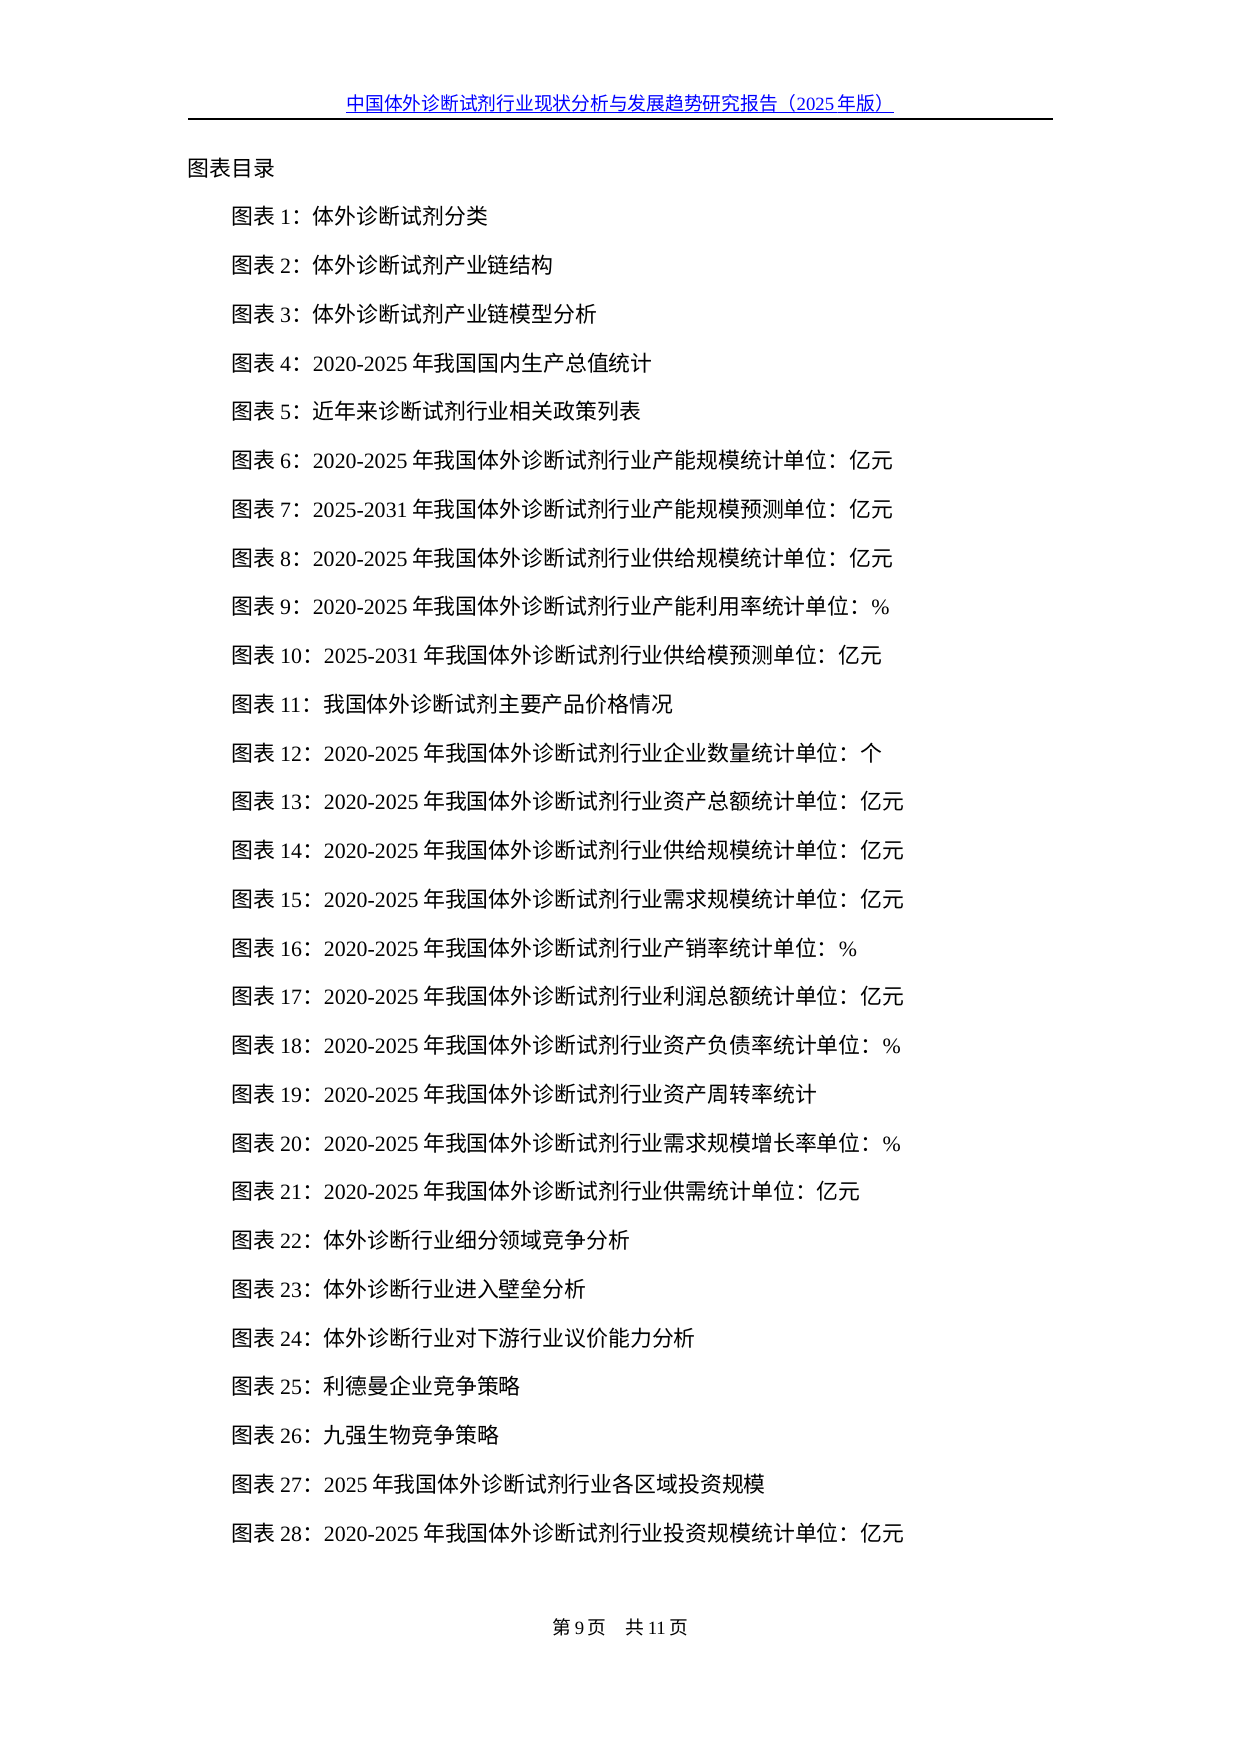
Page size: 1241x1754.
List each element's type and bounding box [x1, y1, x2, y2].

text [187, 150, 1053, 1548]
